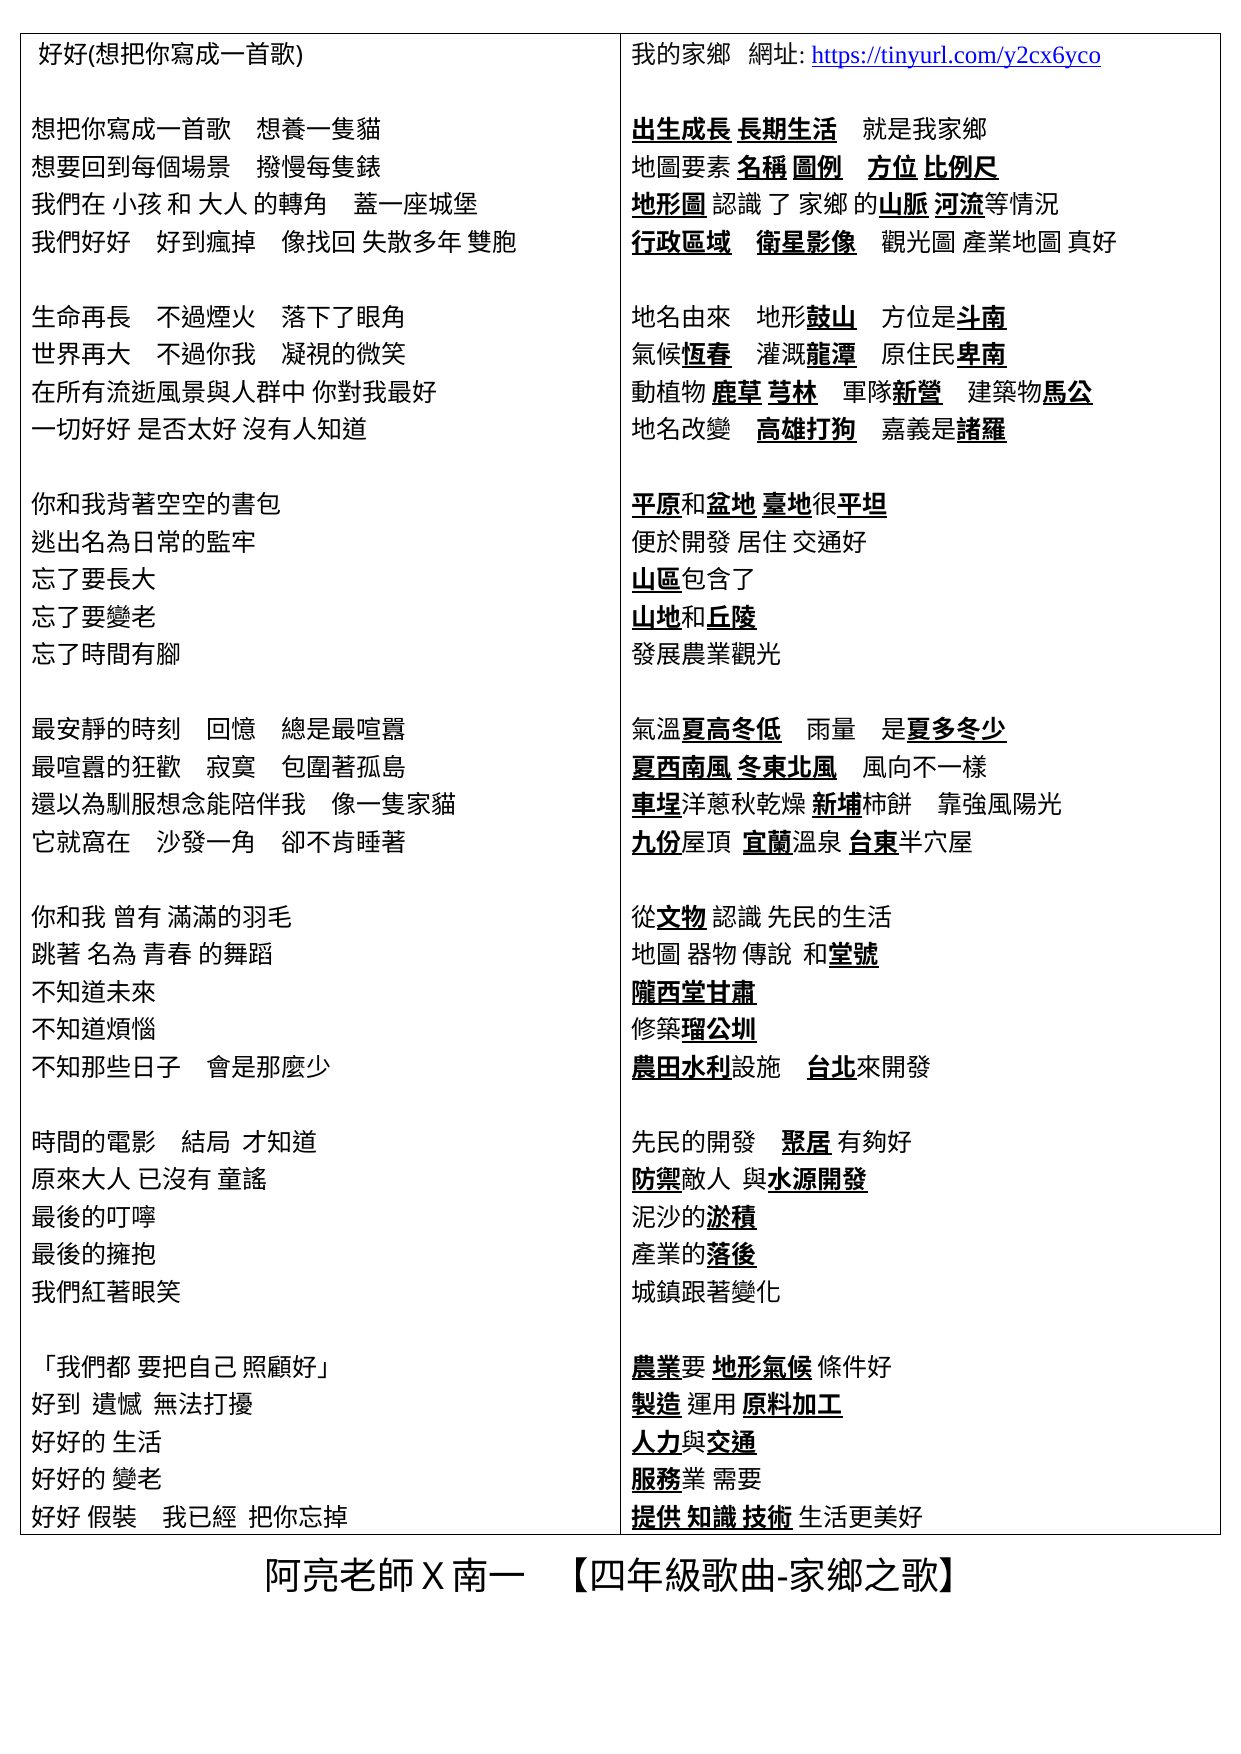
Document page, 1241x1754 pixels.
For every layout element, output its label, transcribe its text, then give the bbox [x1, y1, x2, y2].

table_header 好好(想把你寫成一首歌) 想把你寫成一首歌 想養一隻貓 想要回到每個場景 撥慢每隻錶 我們在 小孩 和 大人 的轉角 蓋一座城堡 我們好好 好到瘋掉 像找回 失散多年 雙胞 生命再長 不過煙火 落下了眼角 世界再大 不過你我 凝視的微笑 在所有流逝風景與人群中 你對我最好 一切好好 是否太好 沒有人知道 你和我背著空空的書包 逃出名為日常的監牢 忘了要長大 忘了要變老 忘了時間有腳 最安靜的時刻 回憶 總是最喧囂 最喧囂的狂歡 寂寞 包圍著孤島 還以為馴服想念能陪伴我 像一隻家貓 它就窩在 沙發一角 卻不肯睡著 你和我 曾有 滿滿的羽毛 跳著 名為 青春 的舞蹈 不知道未來 不知道煩惱 不知那些日子 會是那麼少 時間的電影 結局 才知道 原來大人 已沒有 童謠 最後的叮嚀 最後的擁抱 我們紅著眼笑 「我們都 要把自己 照顧好」 好到 遺憾 無法打擾 好好的 生活 好好的 變老 好好 假裝 我已經 把你忘掉 [21, 34, 620, 1534]
text 阿亮老師X南一 【四年級歌曲-家鄉之歌】 [29, 1535, 1211, 1610]
table_header 我的家鄉 網址: https://tinyurl.com/y2cx6yco 出生成長 長期生活 就是我家鄉 地圖要素 名稱 圖例 方位 比例尺 地形圖 認識 了 家鄉 的山脈 河流等情況 行政區域 衛星影像 觀光圖 產業地圖 真好 地名由來 地形鼓山 方位是斗南 氣候恆春 灌溉龍潭 原住民卑南 動植物 鹿草 芎林 軍隊新營 建築物馬公 地名改變 高雄打狗 嘉義是諸羅 平原和盆地 臺地很平坦 便於開發 居住 交通好 山區包含了 山地和丘陵 發展農業觀光 氣溫夏高冬低 雨量 是夏多冬少 夏西南風 冬東北風 風向不一樣 車埕洋蔥秋乾燥 新埔柿餅 靠強風陽光 九份屋頂 宜蘭溫泉 台東半穴屋 從文物 認識 先民的生活 地圖 器物 傳說 和堂號 隴西堂甘肅 修築瑠公圳 農田水利設施 台北來開發 先民的開發 聚居 有夠好 防禦敵人 與水源開發 泥沙的淤積 產業的落後 城鎮跟著變化 農業要 地形氣候 條件好 製造 運用 原料加工 人力與交通 服務業 需要 提供 知識 技術 生活更美好 [621, 34, 1220, 1534]
